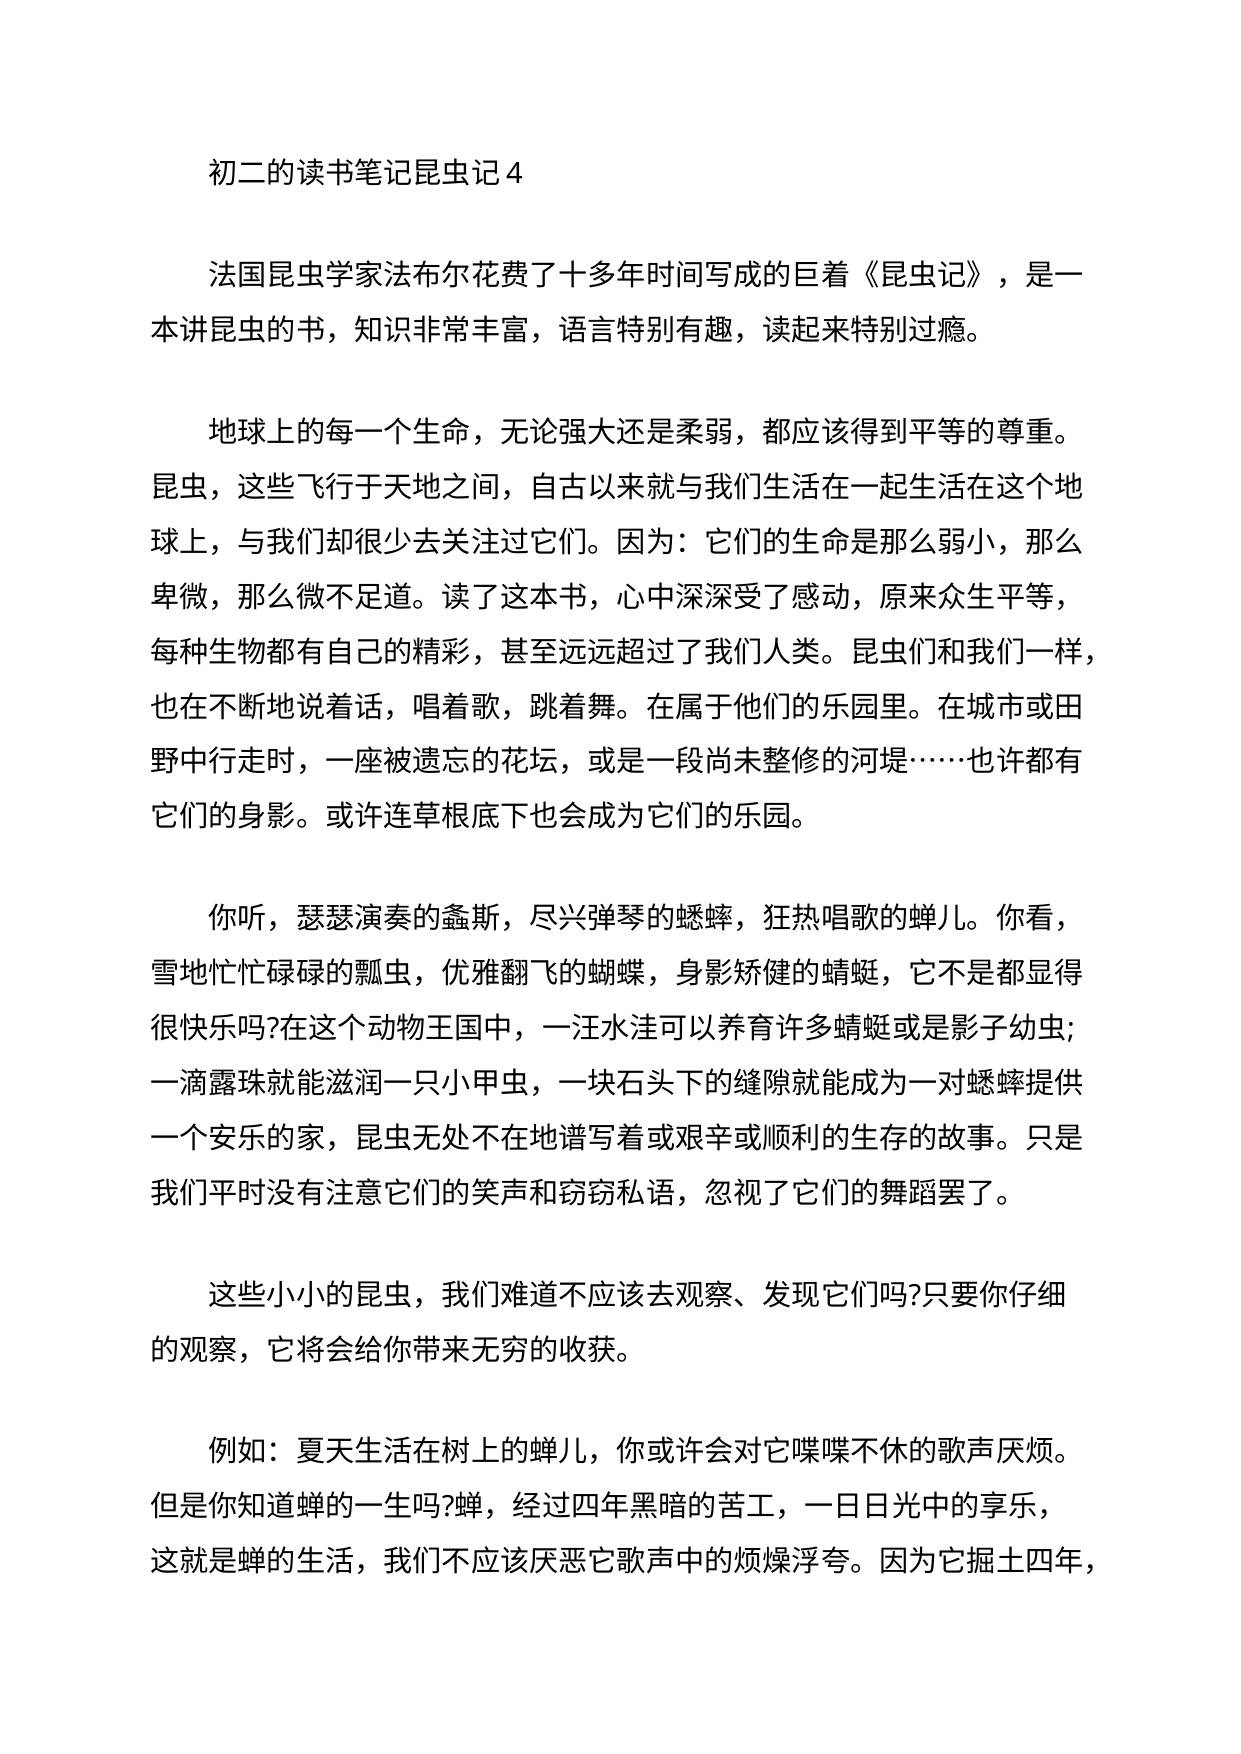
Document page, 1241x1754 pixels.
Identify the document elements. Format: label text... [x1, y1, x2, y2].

text 初二的读书笔记昆虫记4 [150, 150, 1090, 192]
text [150, 1428, 1090, 1580]
text 法国昆虫学家法布尔花费了十多年时间写成的巨着《昆虫记》，是一本讲昆虫的书，知识非常丰富，语言特别有趣，读起来特别过瘾。 [150, 252, 1090, 349]
text 这些小小的昆虫，我们难道不应该去观察、发现它们吗?只要你仔细的观察，它将会给你带来无穷的收获。 [150, 1271, 1090, 1368]
text 地球上的每一个生命，无论强大还是柔弱，都应该得到平等的尊重。昆虫，这些飞行于天地之间，自古以来就与我们生活在一起生活在这个地球上，与我们却很少去关注过它们。因为：它们的生命是那么弱小，那么卑微，那么微不足道。读了这本书，心中深深受了感动，原来众生平等，每种生物都有自己的精彩，甚至远远超过了我们人类。昆虫们和我们一样，也在不断地说着话，唱着歌，跳着舞。在属于他们的乐园里。在城市或田野中行走时，一座被遗忘的花坛，或是一段尚未整修的河堤……也许都有它们的身影。或许连草根底下也会成为它们的乐园。 [150, 409, 1090, 835]
text 你听，瑟瑟演奏的螽斯，尽兴弹琴的蟋蟀，狂热唱歌的蝉儿。你看，雪地忙忙碌碌的瓢虫，优雅翻飞的蝴蝶，身影矫健的蜻蜓，它不是都显得很快乐吗?在这个动物王国中，一汪水洼可以养育许多蜻蜓或是影子幼虫;一滴露珠就能滋润一只小甲虫，一块石头下的缝隙就能成为一对蟋蟀提供一个安乐的家，昆虫无处不在地谱写着或艰辛或顺利的生存的故事。只是我们平时没有注意它们的笑声和窃窃私语，忽视了它们的舞蹈罢了。 [150, 895, 1090, 1212]
